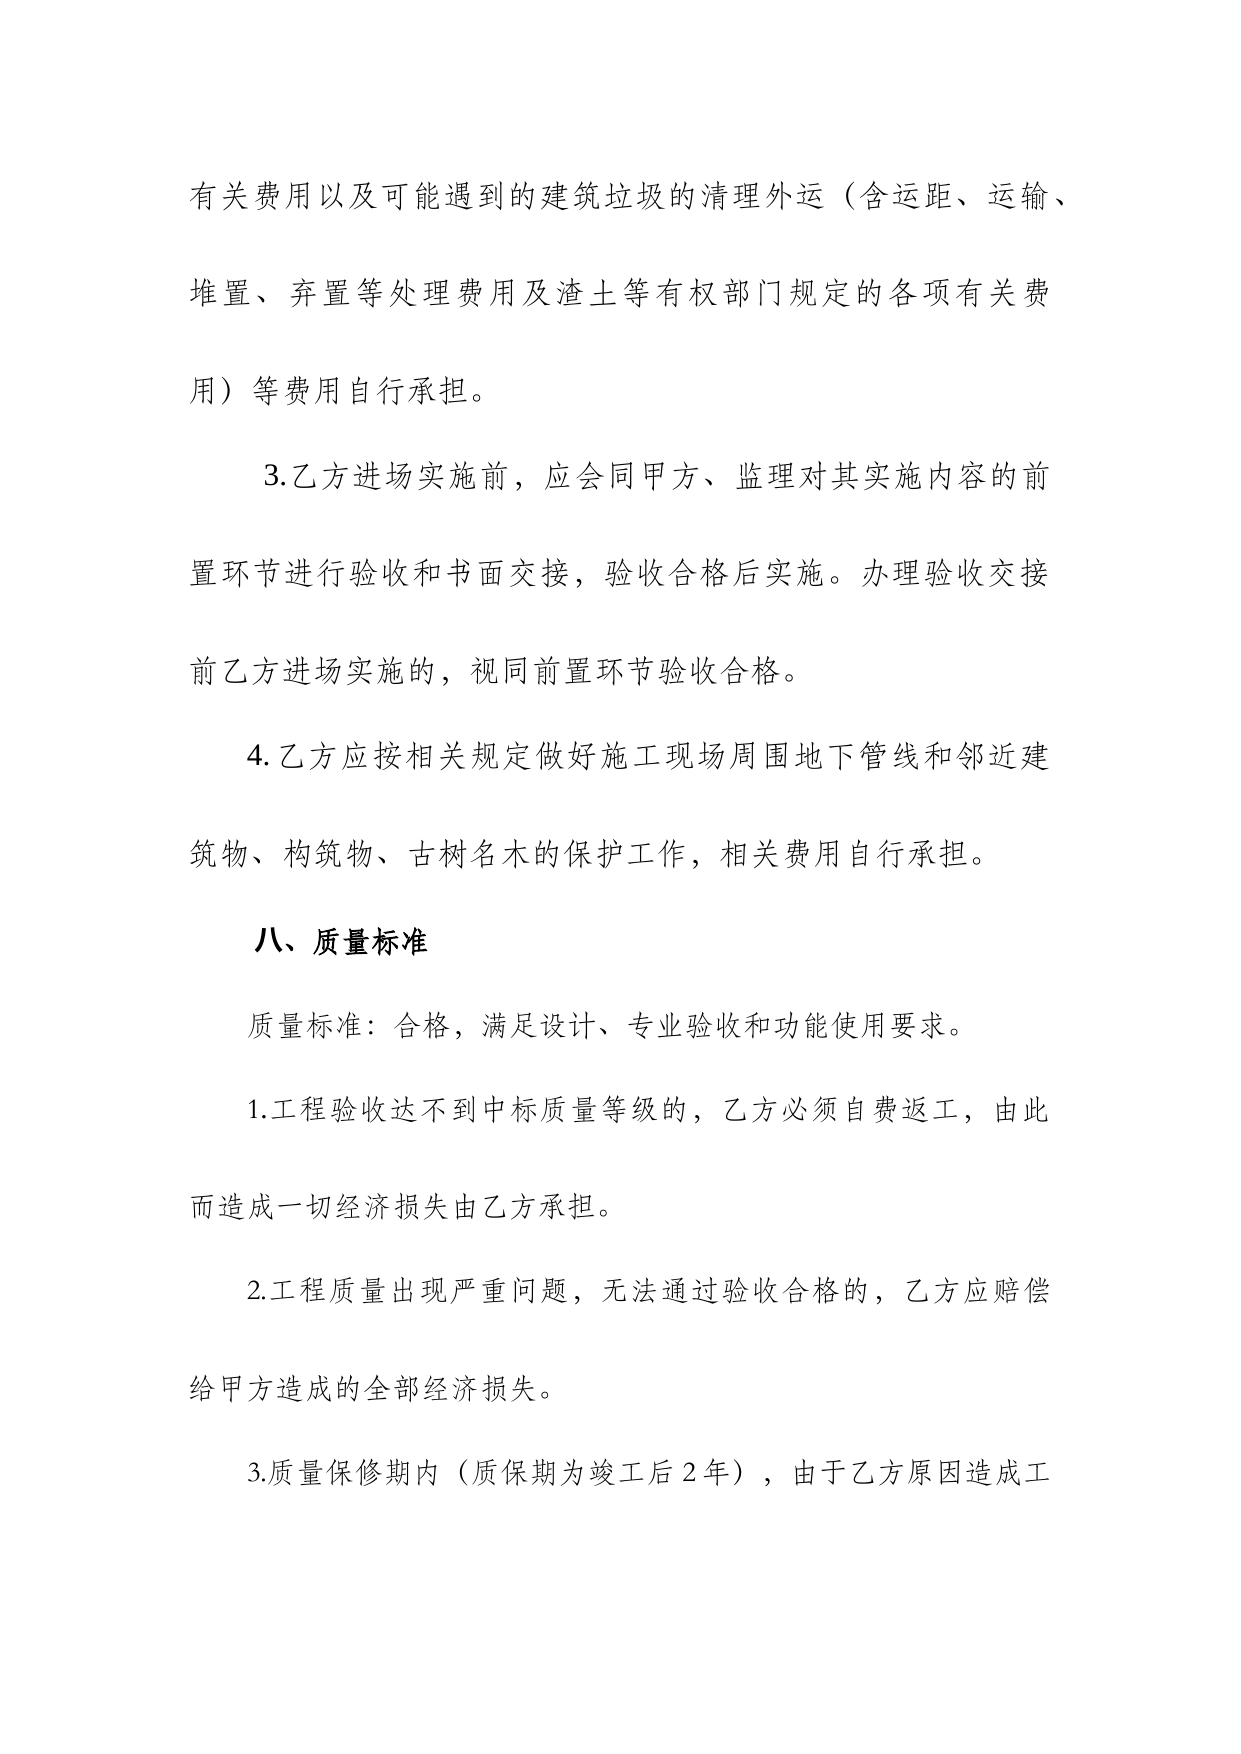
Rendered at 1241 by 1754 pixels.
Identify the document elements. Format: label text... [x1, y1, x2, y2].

text 2.工程质量出现严重问题，无法通过验收合格的，乙方应赔偿给甲方造成的全部经济损失。 [187, 1257, 1053, 1420]
list 乙方应按相关规定做好施工现场周围地下管线和邻近建筑物、构筑物、古树名木的保护工作，相关费用自行承担。 [187, 723, 1053, 885]
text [187, 162, 1053, 422]
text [187, 1439, 1053, 1504]
text 质量标准：合格，满足设计、专业验收和功能使用要求。 [187, 992, 1053, 1057]
text 八、质量标准 [187, 905, 1053, 970]
text 1.工程验收达不到中标质量等级的，乙方必须自费返工，由此而造成一切经济损失由乙方承担。 [187, 1076, 1053, 1238]
text 3.乙方进场实施前，应会同甲方、监理对其实施内容的前置环节进行验收和书面交接，验收合格后实施。办理验收交接前乙方进场实施的，视同前置环节验收合格。 [187, 442, 1053, 702]
